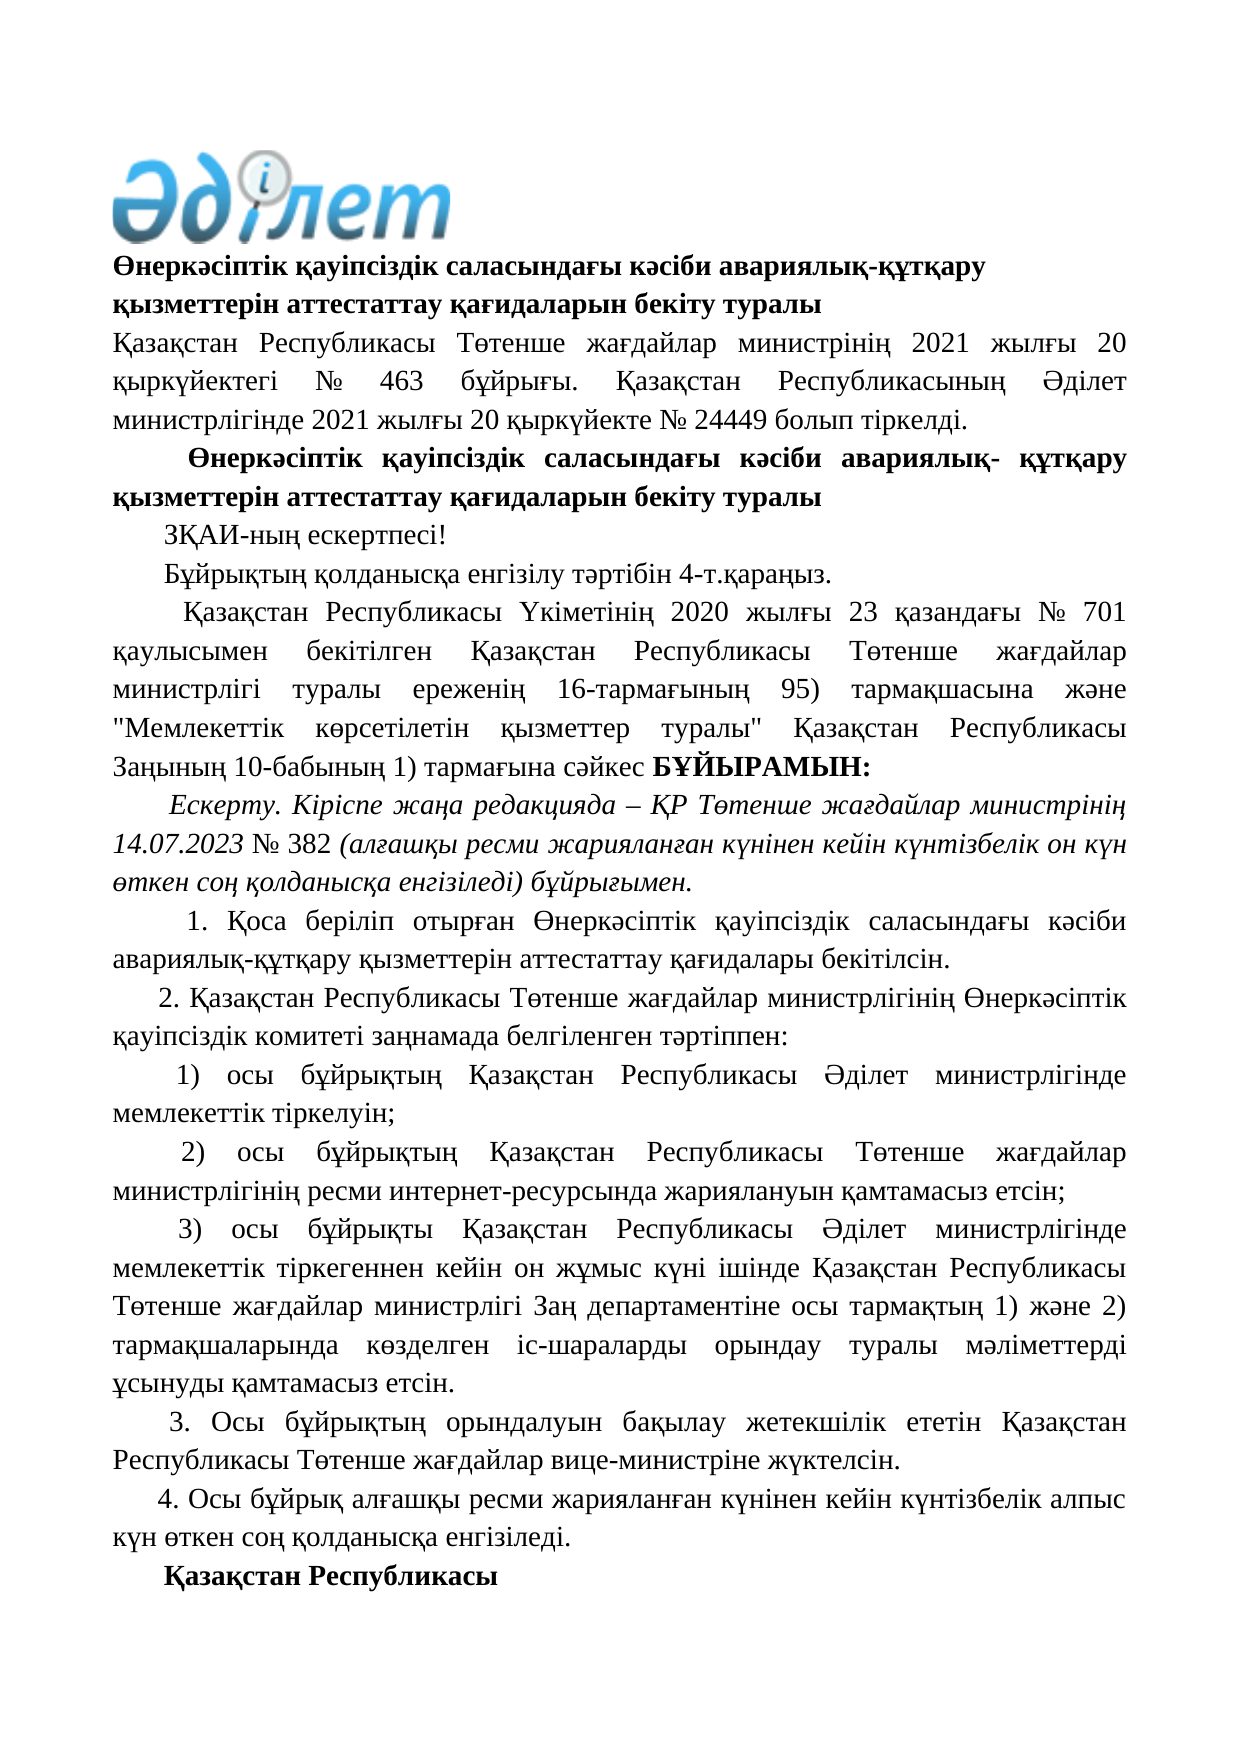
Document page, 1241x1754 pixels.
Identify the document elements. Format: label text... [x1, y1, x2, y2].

text ЗҚАИ-ның ескертпесі! [112, 517, 1128, 551]
text 3) осы бұйрықты Қазақстан Республикасы Әділет министрлігінде мемлекеттік тіркегеннен кейін он жұмыс күні ішінде Қазақстан Республикасы Төтенше жағдайлар министрлігі Заң департаментіне осы тармақтың 1) және 2) тармақшаларында көзделген іс-шараларды орындау туралы мәліметтерді ұсынуды қамтамасыз етсін. [112, 1211, 1128, 1399]
text 3. Осы бұйрықтың орындалуын бақылау жетекшілік ететін Қазақстан Республикасы Төтенше жағдайлар вице-министріне жүктелсін. [112, 1404, 1128, 1476]
text 1) осы бұйрықтың Қазақстан Республикасы Әділет министрлігінде мемлекеттік тіркелуін; [112, 1057, 1128, 1129]
text Қазақстан Республикасы [112, 1558, 1128, 1592]
text Өнеркәсіптік қауіпсіздік саласындағы кәсіби авариялық-құтқару қызметтерін аттестаттау қағидаларын бекіту туралы [112, 248, 1128, 320]
picture [112, 150, 451, 244]
text 2. Қазақстан Республикасы Төтенше жағдайлар министрлігінің Өнеркәсіптік қауіпсіздік комитеті заңнамада белгіленген тәртіппен: [112, 980, 1128, 1052]
text Қазақстан Республикасы Төтенше жағдайлар министрінің 2021 жылғы 20 қыркүйектегі № 463 бұйрығы. Қазақстан Республикасының Әділет министрлігінде 2021 жылғы 20 қыркүйекте № 24449 болып тіркелді. [112, 325, 1128, 435]
text Бұйрықтың қолданысқа енгізілу тәртібін 4-т.қараңыз. [112, 556, 1128, 589]
text Қазақстан Республикасы Үкіметінің 2020 жылғы 23 қазандағы № 701 қаулысымен бекітілген Қазақстан Республикасы Төтенше жағдайлар министрлігі туралы ереженің 16-тармағының 95) тармақшасына және "Мемлекеттік көрсетілетін қызметтер туралы" Қазақстан Республикасы Заңының 10-бабының 1) тармағына сәйкес БҰЙЫРАМЫН: [112, 594, 1128, 782]
text 1. Қоса беріліп отырған Өнеркәсіптік қауіпсіздік саласындағы кәсіби авариялық-құтқару қызметтерін аттестаттау қағидалары бекітілсін. [112, 903, 1128, 975]
text Өнеркәсіптік қауіпсіздік саласындағы кәсіби авариялық- құтқару қызметтерін аттестаттау қағидаларын бекіту туралы [112, 440, 1128, 512]
text Ескерту. Кіріспе жаңа редакцияда – ҚР Төтенше жағдайлар министрінің 14.07.2023 № 382 (алғашқы ресми жарияланған күнінен кейiн күнтізбелік он күн өткен соң қолданысқа енгiзiледi) бұйрығымен. [112, 787, 1128, 898]
text 4. Осы бұйрық алғашқы ресми жарияланған күнінен кейін күнтізбелік алпыс күн өткен соң қолданысқа енгізіледі. [112, 1481, 1128, 1553]
text 2) осы бұйрықтың Қазақстан Республикасы Төтенше жағдайлар министрлігінің ресми интернет-ресурсында жариялануын қамтамасыз етсін; [112, 1134, 1128, 1206]
